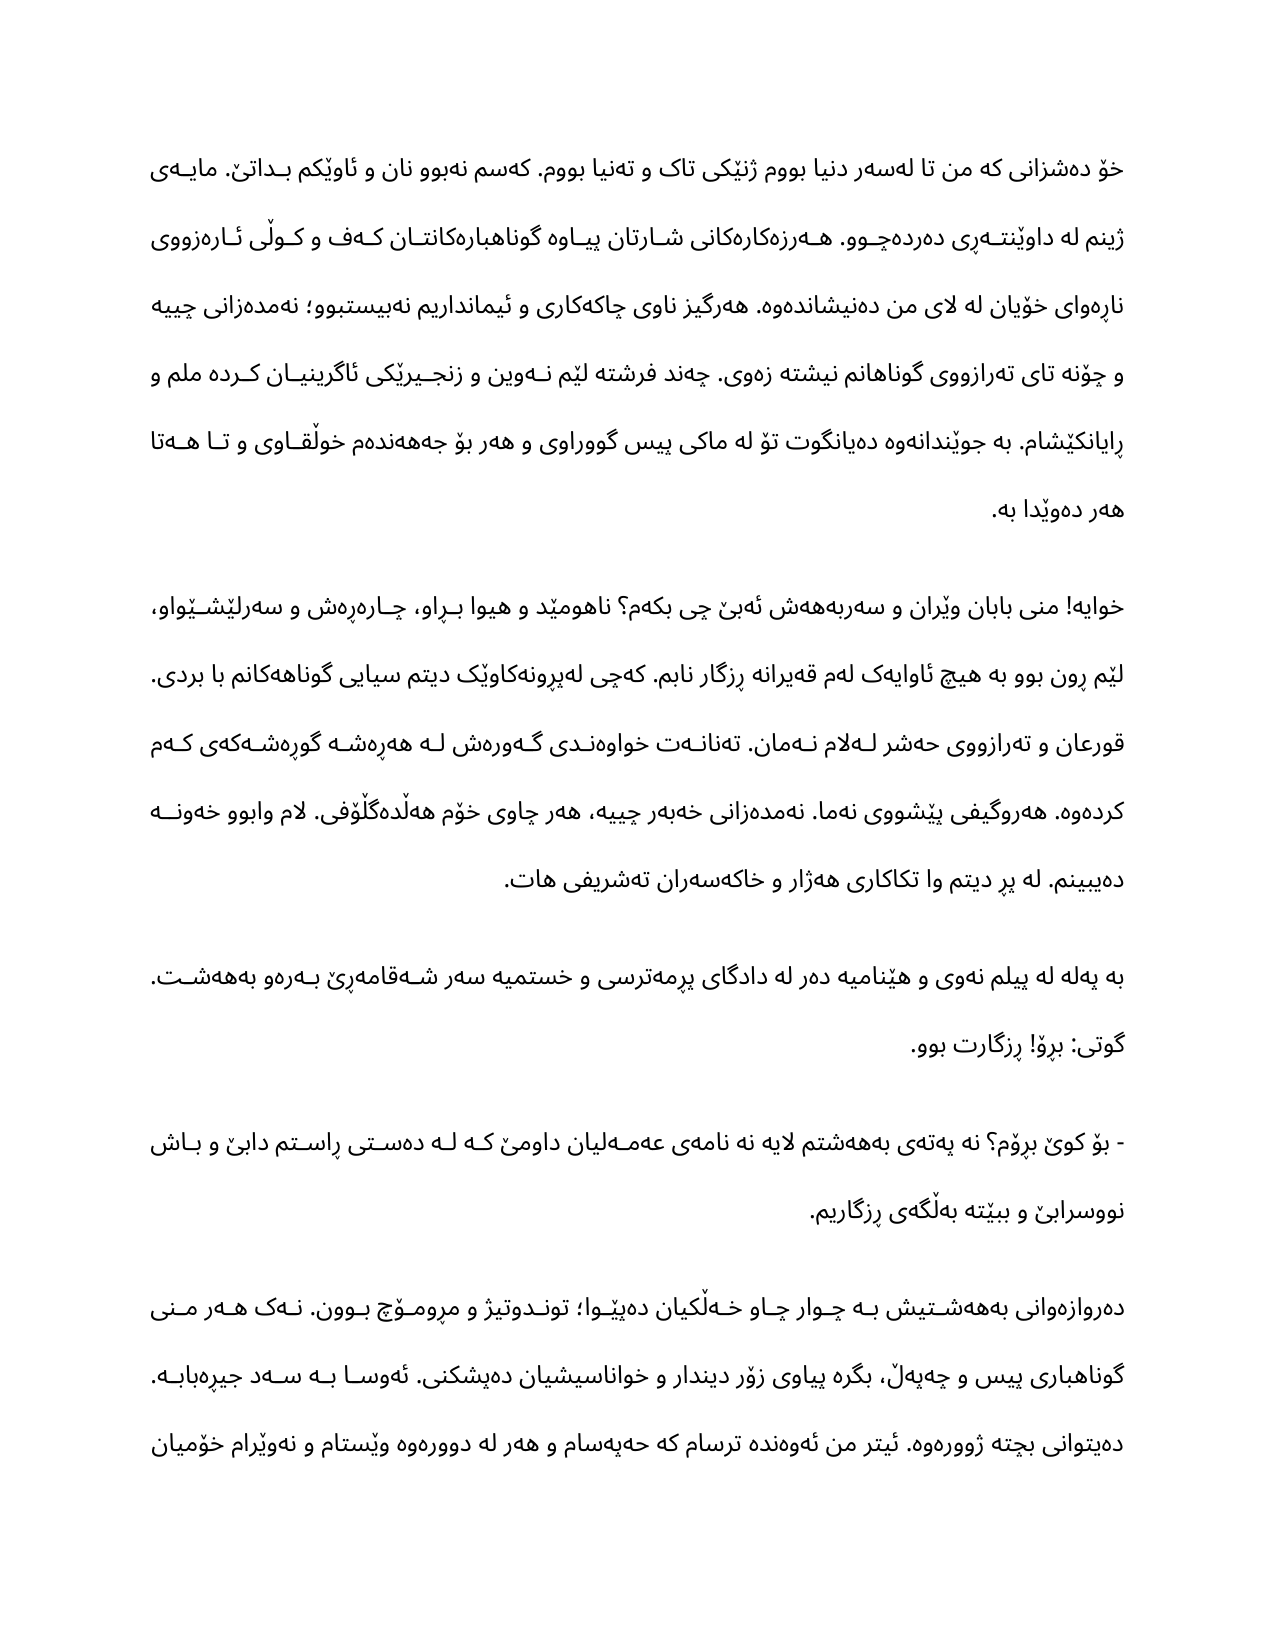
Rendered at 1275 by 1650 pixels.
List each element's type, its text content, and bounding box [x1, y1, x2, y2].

text خۆ دەشزانی کە من تا لەسەر دنیا بووم ژنێکی تاک و تەنیا بووم. کەسم نەبوو نان و ئاوێکم بداتێ. مایەی ژینم لە داوێنتەڕی دەردەچوو. هەرزەکارەکانی شارتان پیاوە گوناهبارەکانتان کەف و کوڵی ئارەزووی ناڕەوای خۆیان لە لای من دەنیشاندەوە. هەرگیز ناوی چاکەکاری و ئیمانداریم نەبیستبوو؛ نەمدەزانی چییە و چۆنە تای تەرازووی گوناهانم نیشتە زەوی. چەند فرشتە لێم نەوین و زنجیرێکی ئاگرینیان کردە ملم و ڕایانکێشام. بە جوێندانەوە دەیانگوت تۆ لە ماکی پیس گووراوی و هەر بۆ جەهەندەم خوڵقاوی و تا هەتا هەر دەوێدا بە. [150, 150, 1125, 525]
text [150, 1288, 1125, 1459]
text بە پەلە لە پیلم نەوی و هێنامیە دەر لە دادگای پڕمەترسی و خستمیە سەر شەقامەڕێ بەرەو بەهەشت. گوتی: بڕۆ! ڕزگارت بوو. [150, 958, 1125, 1060]
text خوایە! منی بابان وێران و سەربەهەش ئەبێ چی بکەم؟ ناهومێد و هیوا بڕاو، چارەڕەش و سەرلێشێواو، لێم ڕون بوو بە هیچ ئاوایەک لەم قەیرانە ڕزگار نابم. کەچی لەپڕونەکاوێک دیتم سیایی گوناهەکانم با بردی. قورعان و تەرازووی حەشر لەلام نەمان. تەنانەت خواوەندی گەورەش لە هەڕەشە گوڕەشەکەی کەم کردەوە. هەروگیفی پێشووی نەما. نەمدەزانی خەبەر چییە، هەر چاوی خۆم هەڵدەگڵۆفی. لام وابوو خەونە دەیبینم. لە پڕ دیتم وا تکاکاری هەژار و خاکەسەران تەشریفی هات. [150, 588, 1125, 894]
text - بۆ کوێ بڕۆم؟ نە پەتەی بەهەشتم لایە نە نامەی عەمەلیان داومێ کە لە دەستی ڕاستم دابێ و باش نووسرابێ و ببێتە بەڵگەی ڕزگاریم. [150, 1123, 1125, 1225]
